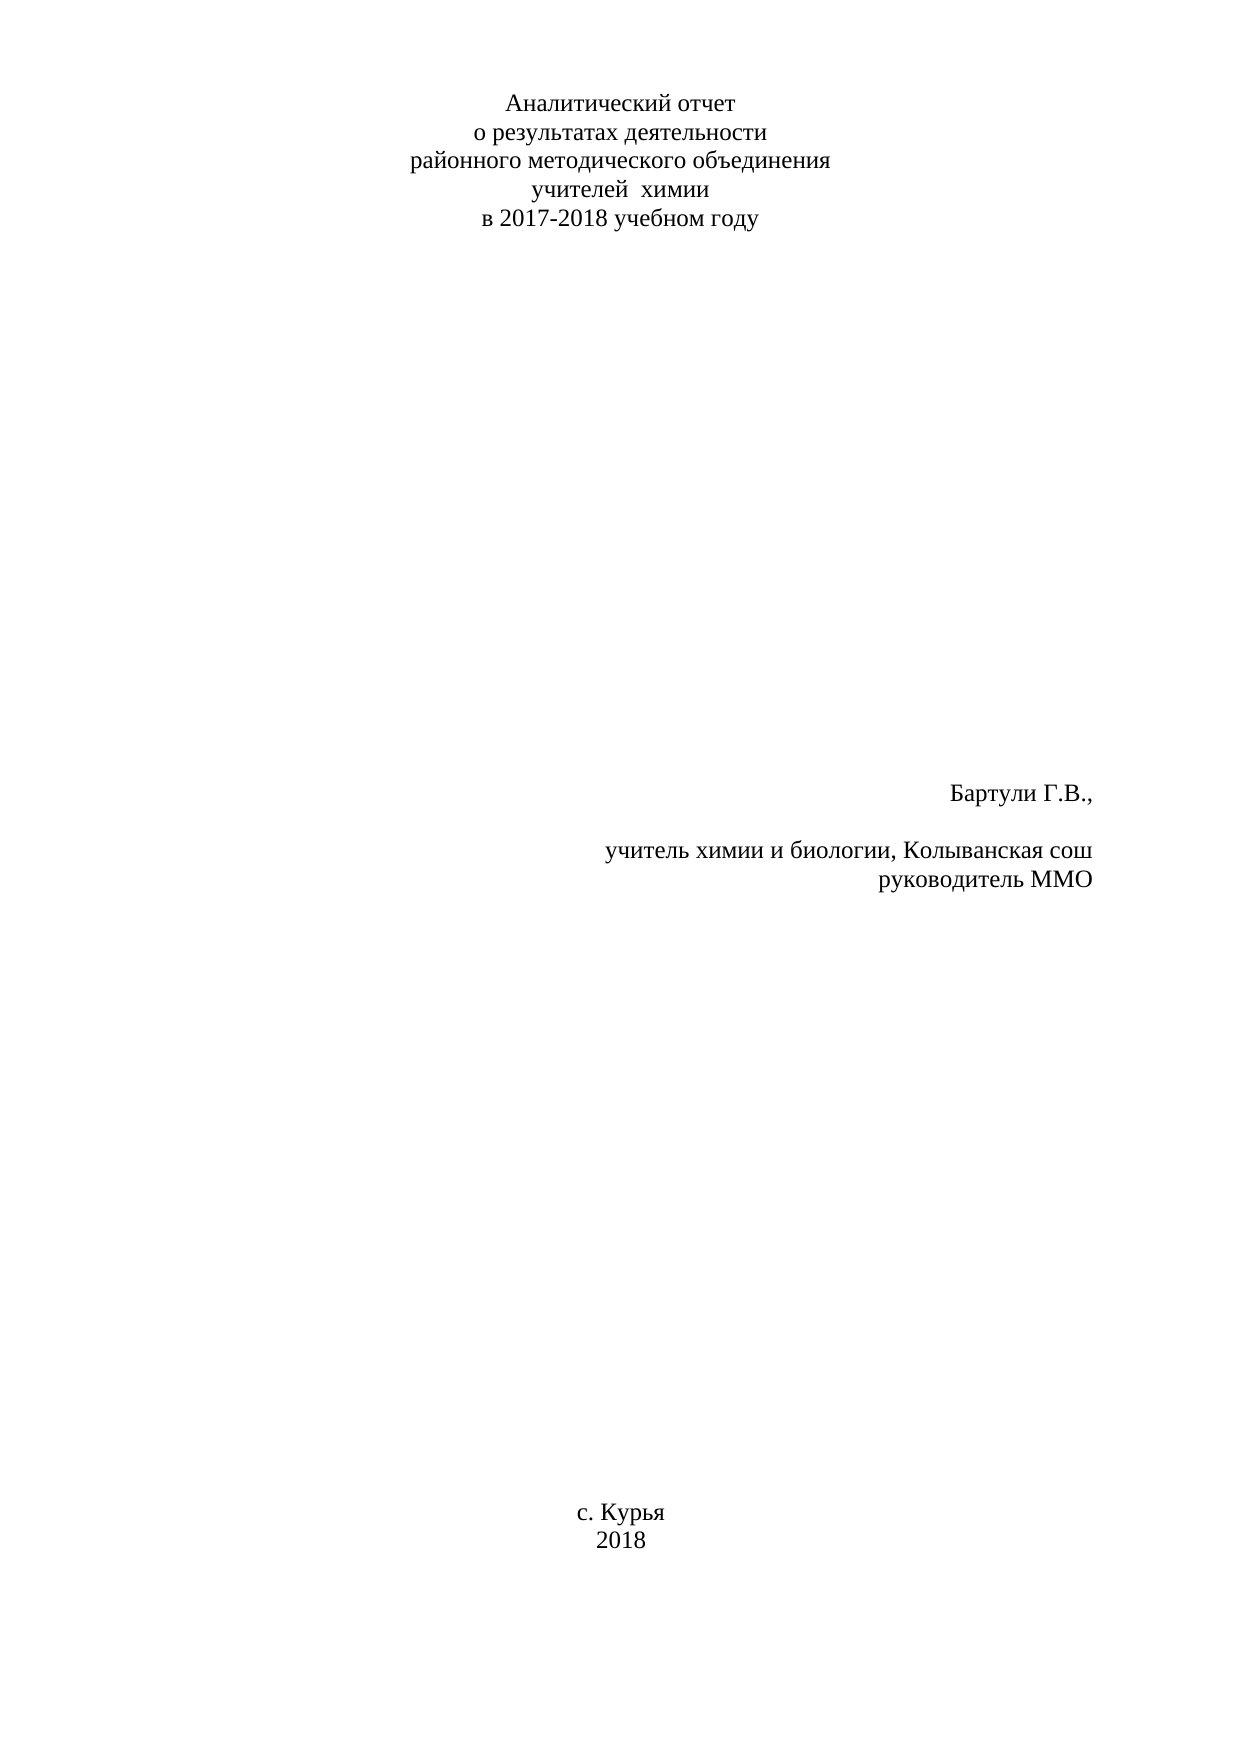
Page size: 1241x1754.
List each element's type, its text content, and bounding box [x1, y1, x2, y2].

text о результатах деятельности [148, 117, 1093, 145]
text в 2017-2018 учебном году [148, 203, 1093, 232]
text с. Курья [149, 1497, 1093, 1525]
text районного методического объединения [148, 145, 1093, 174]
text Аналитический отчет [148, 88, 1093, 117]
text Бартули Г.В., [148, 778, 1093, 807]
text руководитель ММО [149, 864, 1093, 893]
text учителей химии [148, 174, 1093, 203]
text 2018 [149, 1525, 1093, 1554]
text учитель химии и биологии, Колыванская сош [148, 835, 1093, 864]
